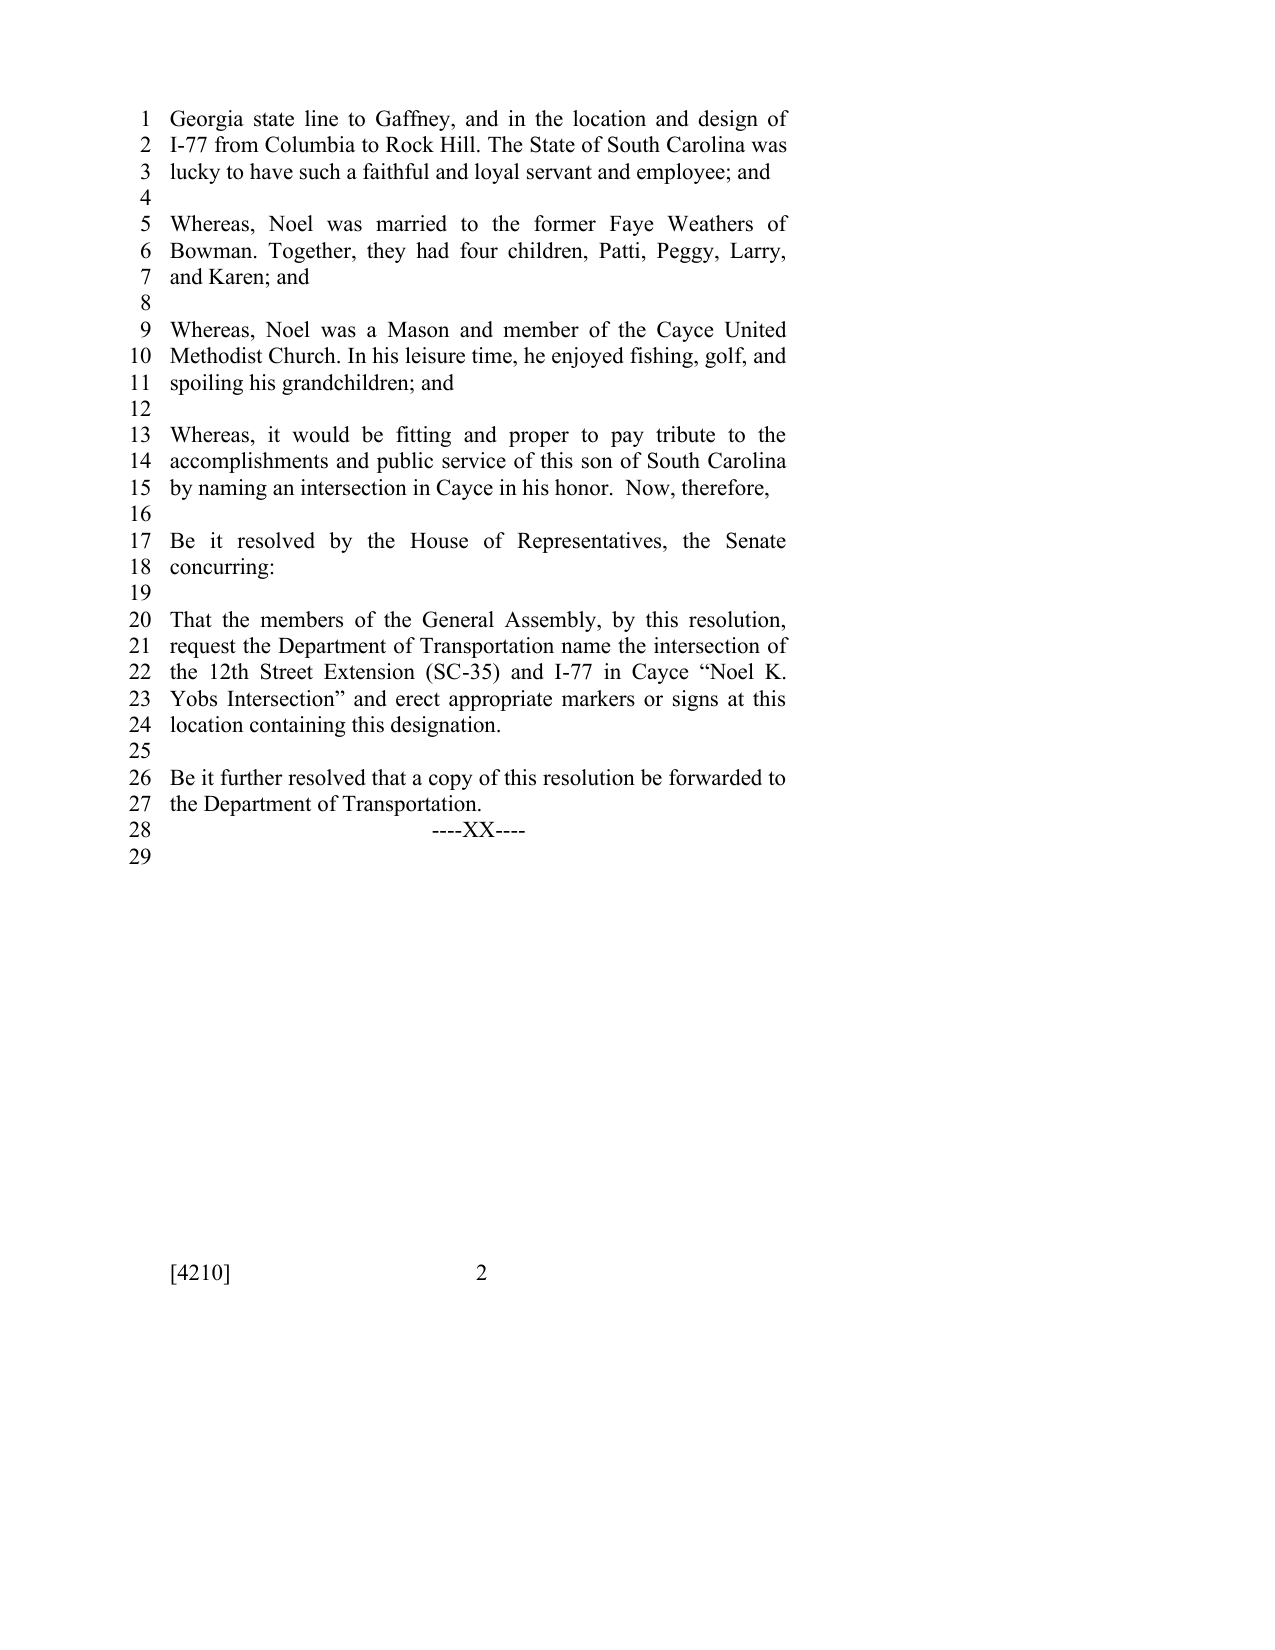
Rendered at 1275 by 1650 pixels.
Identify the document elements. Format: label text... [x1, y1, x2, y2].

text Whereas, it would be fitting and proper to pay tribute to the accomplishments and public service of this son of South Carolina by naming an intersection in Cayce in his honor. Now, therefore, [169, 421, 787, 500]
text Be it further resolved that a copy of this resolution be forwarded to the Department of Transportation. [169, 764, 787, 817]
text That the members of the General Assembly, by this resolution, request the Department of Transportation name the intersection of the 12th Street Extension (SC-35) and I-77 in Cayce “Noel K. Yobs Intersection” and erect appropriate markers or signs at this location containing this designation. [169, 606, 787, 737]
text Whereas, Noel was a Mason and member of the Cayce United Methodist Church. In his leisure time, he enjoyed fishing, golf, and spoiling his grandchildren; and [169, 316, 787, 395]
text Be it resolved by the House of Representatives, the Senate concurring: [169, 527, 787, 579]
text Whereas, Noel was married to the former Faye Weathers of Bowman. Together, they had four children, Patti, Peggy, Larry, and Karen; and [169, 210, 787, 289]
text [169, 105, 787, 184]
text ----XX---- [169, 817, 787, 843]
